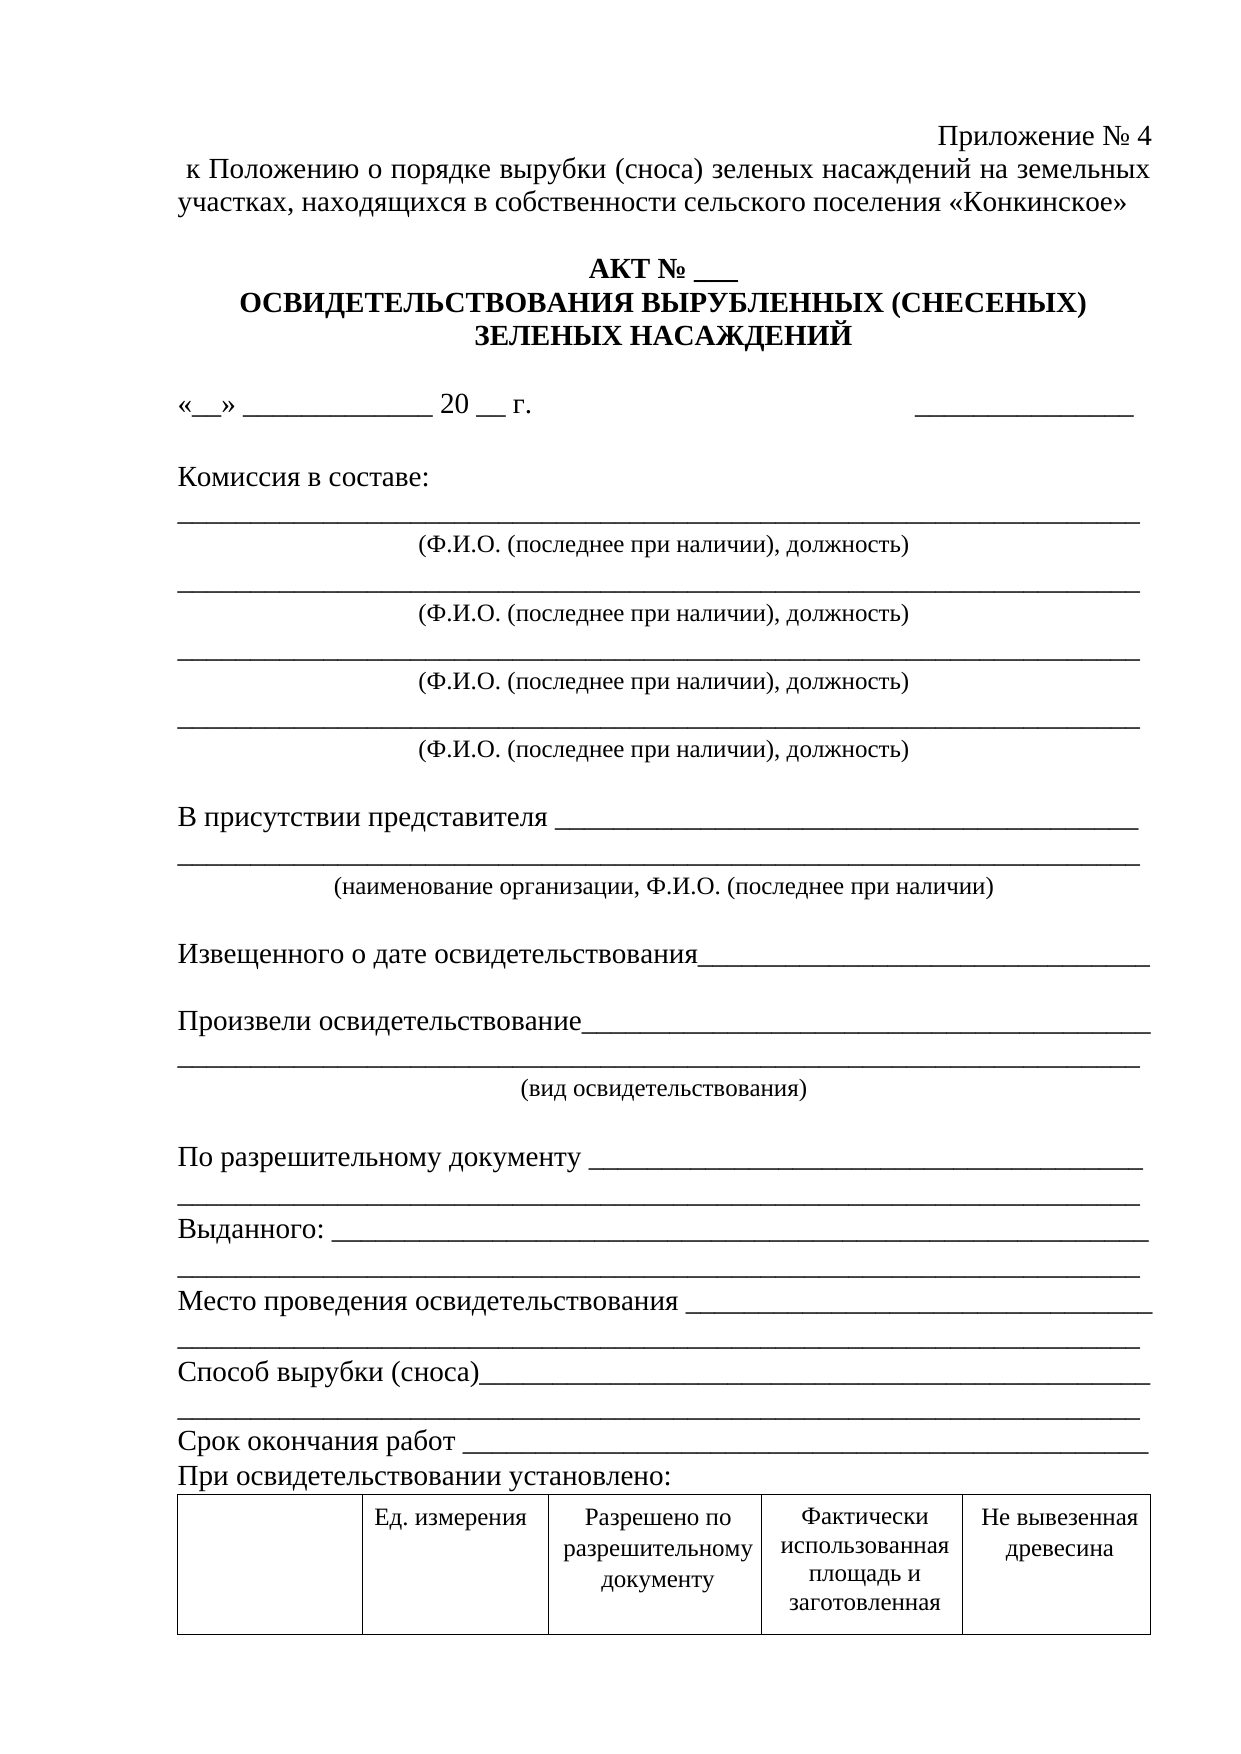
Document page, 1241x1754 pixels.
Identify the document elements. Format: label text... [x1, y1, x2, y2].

text Выданного: ________________________________________________________ [177, 1211, 1172, 1245]
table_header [963, 1495, 1150, 1634]
text __________________________________________________________________ [177, 1318, 1172, 1352]
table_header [549, 1495, 761, 1634]
text (вид освидетельствования) [177, 1073, 1150, 1102]
text __________________________________________________________________ [177, 835, 1172, 868]
table_header Ед. измерения [363, 1495, 548, 1634]
text (Ф.И.О. (последнее при наличии), должность) [177, 666, 1150, 695]
table_header [178, 1495, 362, 1634]
text (Ф.И.О. (последнее при наличии), должность) [177, 529, 1150, 558]
text Способ вырубки (сноса)______________________________________________ [177, 1354, 1172, 1388]
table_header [762, 1495, 962, 1634]
text Произвели освидетельствование_______________________________________ [177, 1003, 1172, 1036]
text (Ф.И.О. (последнее при наличии), должность) [177, 598, 1150, 627]
text ОСВИДЕТЕЛЬСТВОВАНИЯ ВЫРУБЛЕННЫХ (СНЕСЕНЫХ) ЗЕЛЕНЫХ НАСАЖДЕНИЙ [177, 285, 1149, 352]
text __________________________________________________________________ [177, 562, 1172, 595]
text «__» _____________ 20 __ г. _______________ [177, 387, 1172, 420]
text (наименование организации, Ф.И.О. (последнее при наличии) [177, 871, 1150, 899]
text __________________________________________________________________ [177, 630, 1172, 663]
text По разрешительному документу ______________________________________ [177, 1139, 1172, 1173]
text АКТ № ___ [177, 251, 1149, 285]
text __________________________________________________________________ [177, 1175, 1172, 1209]
text Приложение № 4 [177, 119, 1152, 152]
text __________________________________________________________________ [177, 493, 1172, 527]
text __________________________________________________________________ Срок окончания работ _______________________________________________ При освидетельствовании установлено: [177, 1389, 1172, 1491]
text __________________________________________________________________ [177, 1247, 1172, 1281]
text к Положению о порядке вырубки (сноса) зеленых насаждений на земельных участках, находящихся в собственности сельского поселения «Конкинское» [177, 152, 1152, 218]
text Извещенного о дате освидетельствования_______________________________ [177, 936, 1172, 970]
text (Ф.И.О. (последнее при наличии), должность) [177, 734, 1150, 763]
text __________________________________________________________________ [177, 1037, 1172, 1071]
text Комиссия в составе: [177, 459, 1172, 492]
text В присутствии представителя ________________________________________ [177, 799, 1172, 832]
text Место проведения освидетельствования ________________________________ [177, 1283, 1172, 1317]
text __________________________________________________________________ [177, 698, 1172, 732]
